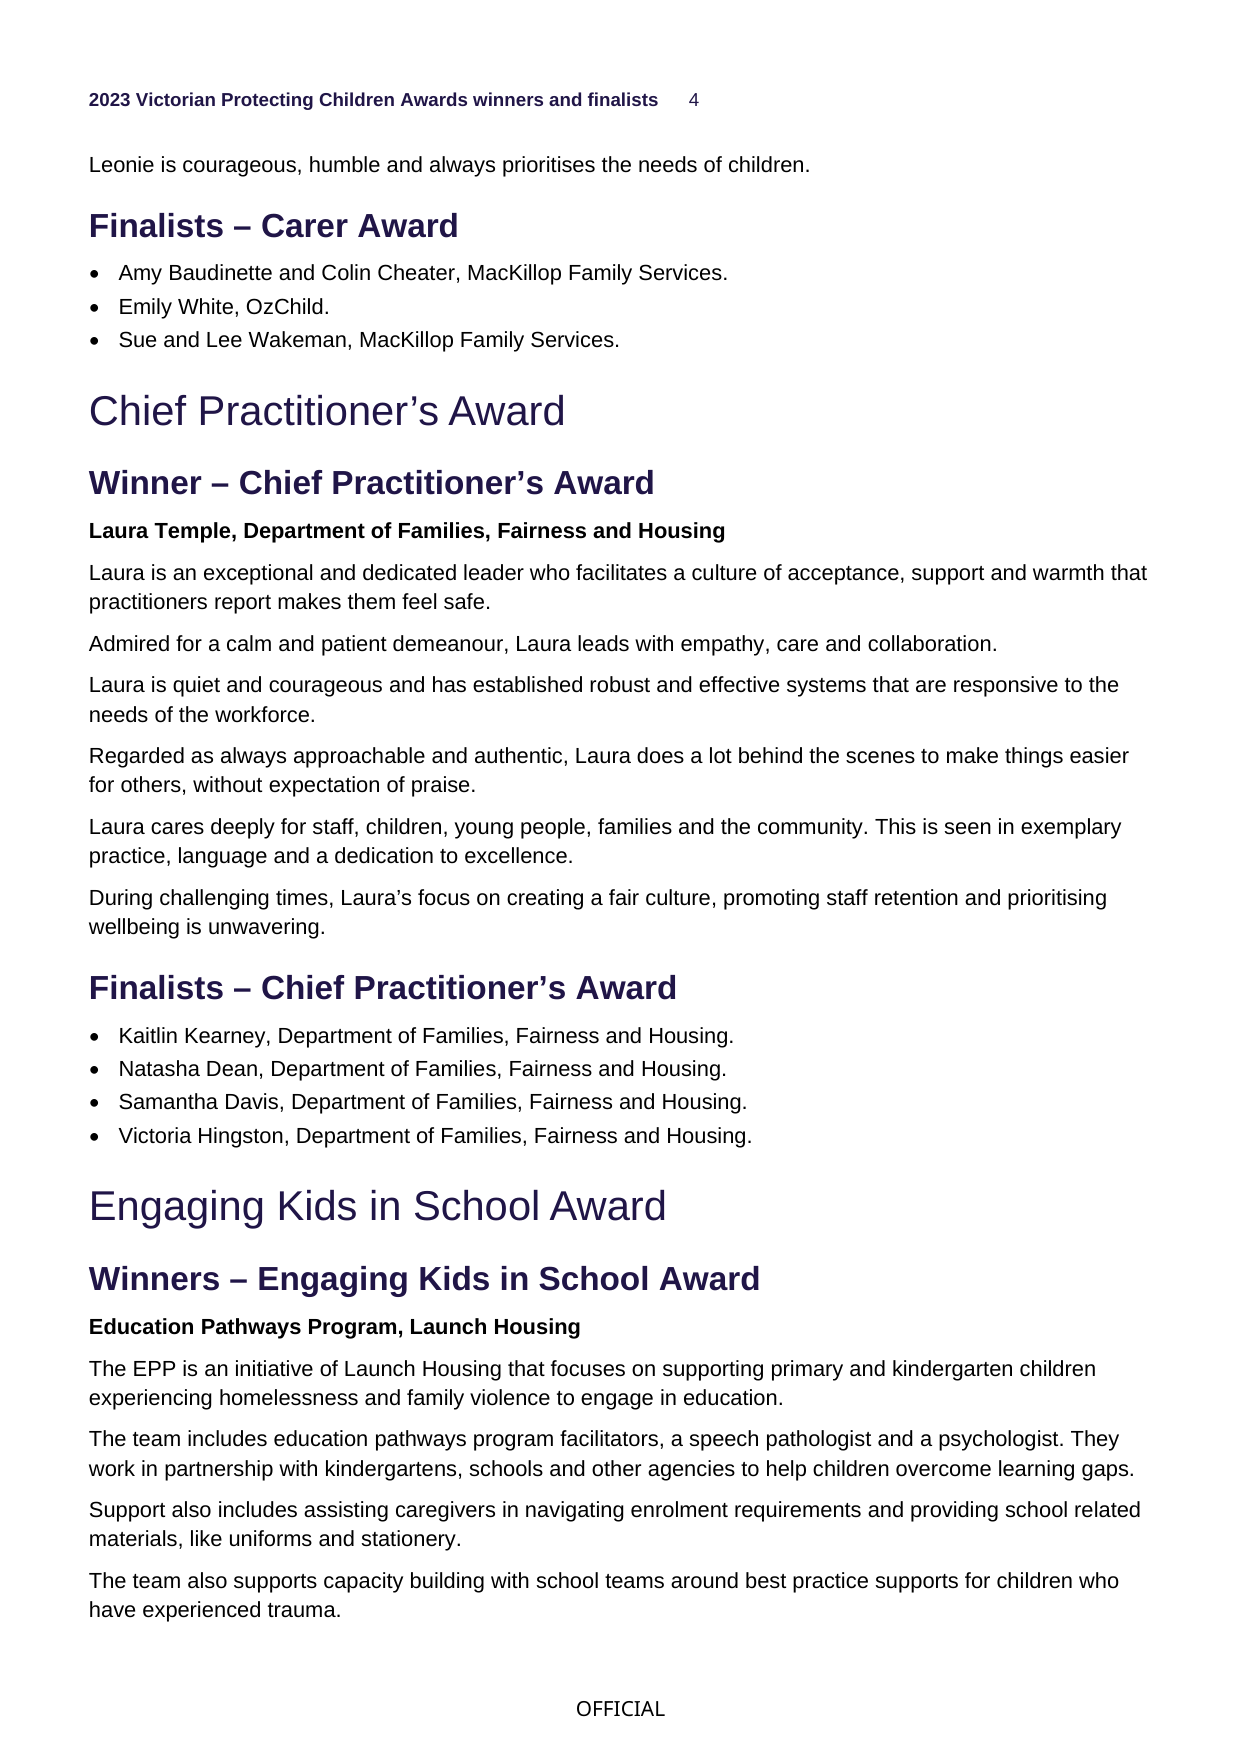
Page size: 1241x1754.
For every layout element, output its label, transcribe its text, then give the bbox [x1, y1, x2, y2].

text Samantha Davis, Department of Families, Fairness and Housing. [89, 1086, 1152, 1115]
text The EPP is an initiative of Launch Housing that focuses on supporting primary and kindergarten children experiencing homelessness and family violence to engage in education. [89, 1351, 1152, 1410]
text Laura cares deeply for staff, children, young people, families and the community. This is seen in exemplary practice, language and a dedication to excellence. [89, 810, 1152, 868]
subtitle Winner – Chief Practitioner’s Award [89, 463, 1152, 502]
text Education Pathways Program, Launch Housing [89, 1310, 1152, 1339]
text The team also supports capacity building with school teams around best practice supports for children who have experienced trauma. [89, 1564, 1152, 1622]
text Leonie is courageous, humble and always prioritises the needs of children. [89, 148, 1152, 177]
subtitle Engaging Kids in School Award [89, 1182, 1152, 1230]
subtitle Winners – Engaging Kids in School Award [89, 1259, 1152, 1297]
text Sue and Lee Wakeman, MacKillop Family Services. [89, 324, 1152, 353]
text Emily White, OzChild. [89, 290, 1152, 319]
subtitle Finalists – Chief Practitioner’s Award [89, 968, 1152, 1007]
text Admired for a calm and patient demeanour, Laura leads with empathy, care and collaboration. [89, 627, 1152, 656]
text Kaitlin Kearney, Department of Families, Fairness and Housing. [89, 1019, 1152, 1048]
text Victoria Hingston, Department of Families, Fairness and Housing. [89, 1119, 1152, 1148]
text During challenging times, Laura’s focus on creating a fair culture, promoting staff retention and prioritising wellbeing is unwavering. [89, 881, 1152, 939]
text The team includes education pathways program facilitators, a speech pathologist and a psychologist. They work in partnership with kindergartens, schools and other agencies to help children overcome learning gaps. [89, 1422, 1152, 1481]
text Natasha Dean, Department of Families, Fairness and Housing. [89, 1053, 1152, 1082]
text Laura Temple, Department of Families, Fairness and Housing [89, 514, 1152, 543]
text Support also includes assisting caregivers in navigating enrolment requirements and providing school related materials, like uniforms and stationery. [89, 1493, 1152, 1551]
subtitle Finalists – Carer Award [89, 206, 1152, 244]
subtitle Chief Practitioner’s Award [89, 386, 1152, 434]
text Amy Baudinette and Colin Cheater, MacKillop Family Services. [89, 257, 1152, 286]
text Laura is an exceptional and dedicated leader who facilitates a culture of acceptance, support and warmth that practitioners report makes them feel safe. [89, 556, 1152, 614]
text Regarded as always approachable and authentic, Laura does a lot behind the scenes to make things easier for others, without expectation of praise. [89, 739, 1152, 797]
text Laura is quiet and courageous and has established robust and effective systems that are responsive to the needs of the workforce. [89, 668, 1152, 727]
